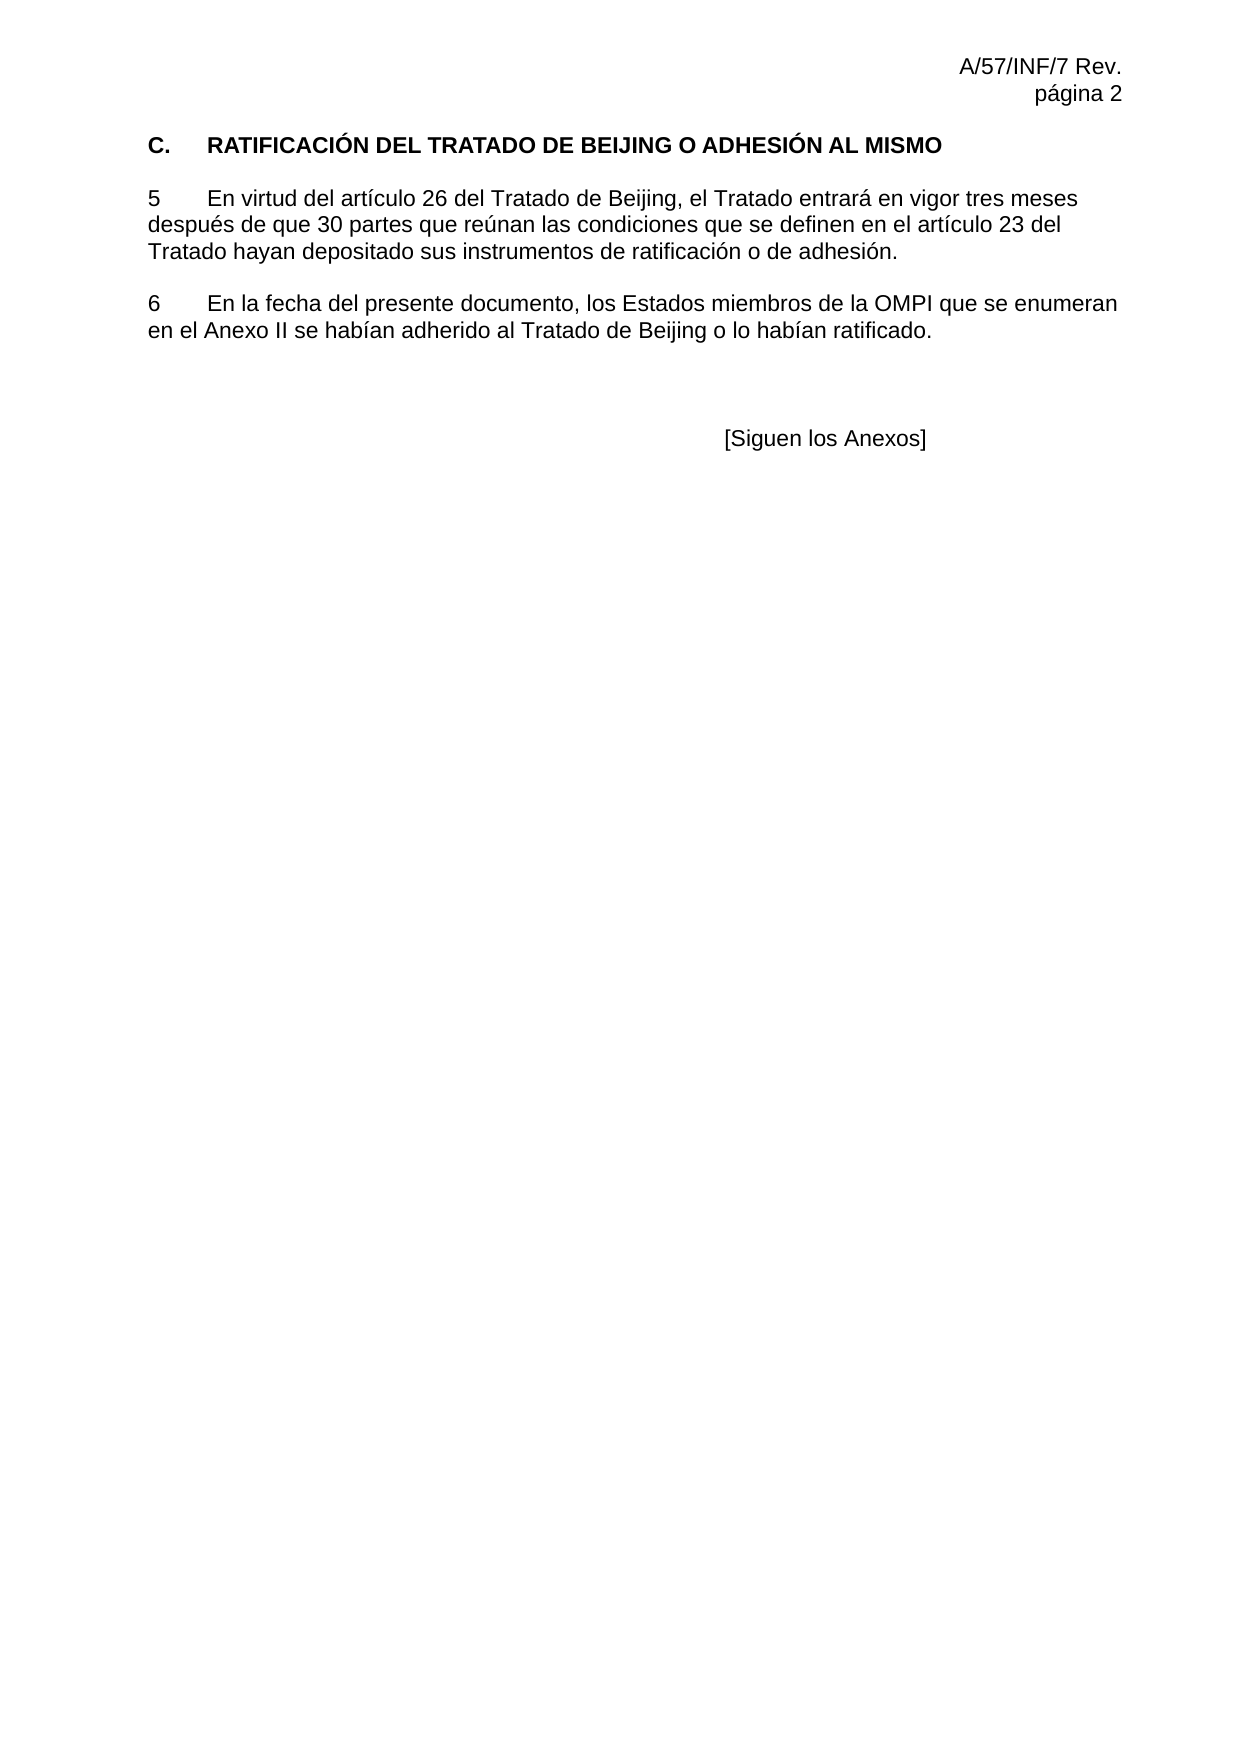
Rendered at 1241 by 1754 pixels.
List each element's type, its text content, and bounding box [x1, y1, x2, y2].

text En virtud del artículo 26 del Tratado de Beijing, el Tratado entrará en vigor tres meses después de que 30 partes que reúnan las condiciones que se definen en el artículo 23 del Tratado hayan depositado sus instrumentos de ratificación o de adhesión. [148, 185, 1122, 264]
text [Siguen los Anexos] [724, 424, 1122, 451]
text C. RATIFICACIÓN DEl tratado de beijing O ADHESIÓN AL MISMO [148, 132, 1122, 158]
text En la fecha del presente documento, los Estados miembros de la OMPI que se enumeran en el Anexo II se habían adherido al Tratado de Beijing o lo habían ratificado. [148, 290, 1122, 343]
